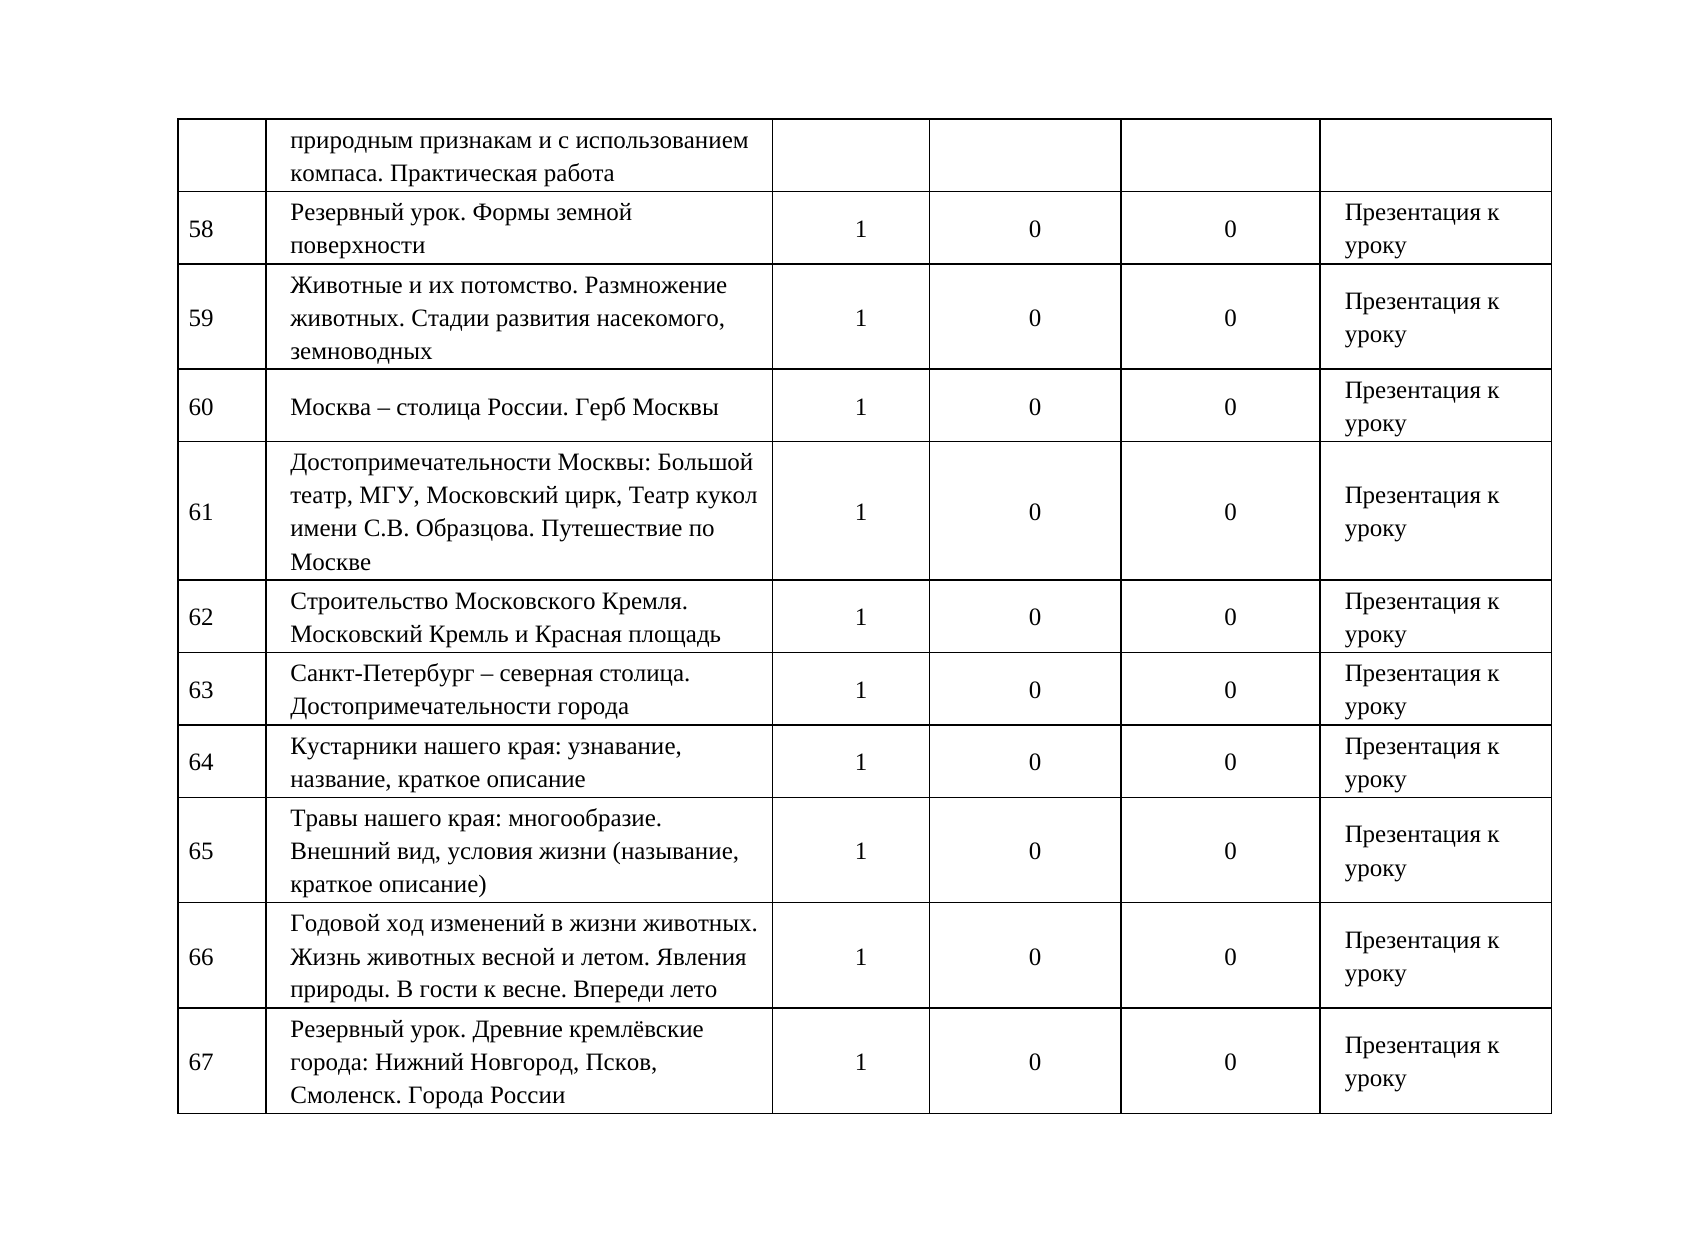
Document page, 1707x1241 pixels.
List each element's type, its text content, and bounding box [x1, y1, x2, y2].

table_cell 0 [1122, 726, 1319, 796]
table_cell Презентация к уроку [1321, 370, 1551, 441]
table_cell 1 [773, 370, 929, 441]
table_cell 0 [930, 798, 1120, 902]
table_cell 1 [773, 903, 929, 1007]
table_cell 0 [930, 653, 1120, 724]
table_cell 59 [179, 265, 265, 368]
table_cell Резервный урок. Формы земной поверхности [267, 192, 772, 263]
table_cell 1 [773, 798, 929, 902]
table_cell Москва ‒ столица России. Герб Москвы [267, 370, 772, 441]
table_cell Кустарники нашего края: узнавание, название, краткое описание [267, 726, 772, 796]
table_cell 0 [930, 581, 1120, 652]
table_cell 0 [1122, 653, 1319, 724]
table_cell 1 [773, 442, 929, 579]
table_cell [267, 120, 772, 191]
table_cell Животные и их потомство. Размножение животных. Стадии развития насекомого, земноводных [267, 265, 772, 368]
table_cell 0 [930, 192, 1120, 263]
table_cell Презентация к уроку [1321, 653, 1551, 724]
table_cell 66 [179, 903, 265, 1007]
table_cell Строительство Московского Кремля. Московский Кремль и Красная площадь [267, 581, 772, 652]
table_cell Презентация к уроку [1321, 581, 1551, 652]
table_cell Достопримечательности Москвы: Большой театр, МГУ, Московский цирк, Театр кукол имени С.В. Образцова. Путешествие по Москве [267, 442, 772, 579]
table_cell 1 [1122, 120, 1319, 191]
table_cell 63 [179, 653, 265, 724]
table_cell 0 [930, 265, 1120, 368]
table_cell Презентация к уроку [1321, 192, 1551, 263]
table_cell 0 [1122, 265, 1319, 368]
table_cell 61 [179, 442, 265, 579]
table_cell 62 [179, 581, 265, 652]
table_cell Резервный урок. Древние кремлёвские города: Нижний Новгород, Псков, Смоленск. Города России [267, 1009, 772, 1113]
table_cell 0 [930, 726, 1120, 796]
table_cell [1321, 120, 1551, 191]
table_cell Санкт-Петербург ‒ северная столица. Достопримечательности города [267, 653, 772, 724]
table_cell 1 [773, 726, 929, 796]
table_cell 0 [1122, 798, 1319, 902]
table_cell 0 [930, 120, 1120, 191]
table_cell 1 [773, 581, 929, 652]
table_cell Презентация к уроку [1321, 1009, 1551, 1113]
table_cell 0 [930, 903, 1120, 1007]
table_cell Годовой ход изменений в жизни животных. Жизнь животных весной и летом. Явления природы. В гости к весне. Впереди лето [267, 903, 772, 1007]
table_cell 0 [1122, 581, 1319, 652]
table_cell Презентация к уроку [1321, 798, 1551, 902]
table_cell 1 [773, 1009, 929, 1113]
table_cell 0 [1122, 370, 1319, 441]
table_cell 58 [179, 192, 265, 263]
table_cell Травы нашего края: многообразие. Внешний вид, условия жизни (называние, краткое описание) [267, 798, 772, 902]
table_cell 0 [1122, 903, 1319, 1007]
table_cell 0 [1122, 192, 1319, 263]
table_cell 1 [773, 192, 929, 263]
table_cell Презентация к уроку [1321, 442, 1551, 579]
table_cell 0 [1122, 1009, 1319, 1113]
table_cell Презентация к уроку [1321, 265, 1551, 368]
table_cell 67 [179, 1009, 265, 1113]
table_cell 1 [773, 265, 929, 368]
table_cell 0 [930, 442, 1120, 579]
table_cell 65 [179, 798, 265, 902]
table_cell 1 [773, 120, 929, 191]
table_cell 64 [179, 726, 265, 796]
table_cell 0 [1122, 442, 1319, 579]
table_cell 57 [179, 120, 265, 191]
table_cell Презентация к уроку [1321, 726, 1551, 796]
table_cell 0 [930, 370, 1120, 441]
table_cell 60 [179, 370, 265, 441]
table_cell Презентация к уроку [1321, 903, 1551, 1007]
table_cell 0 [930, 1009, 1120, 1113]
table_cell 1 [773, 653, 929, 724]
